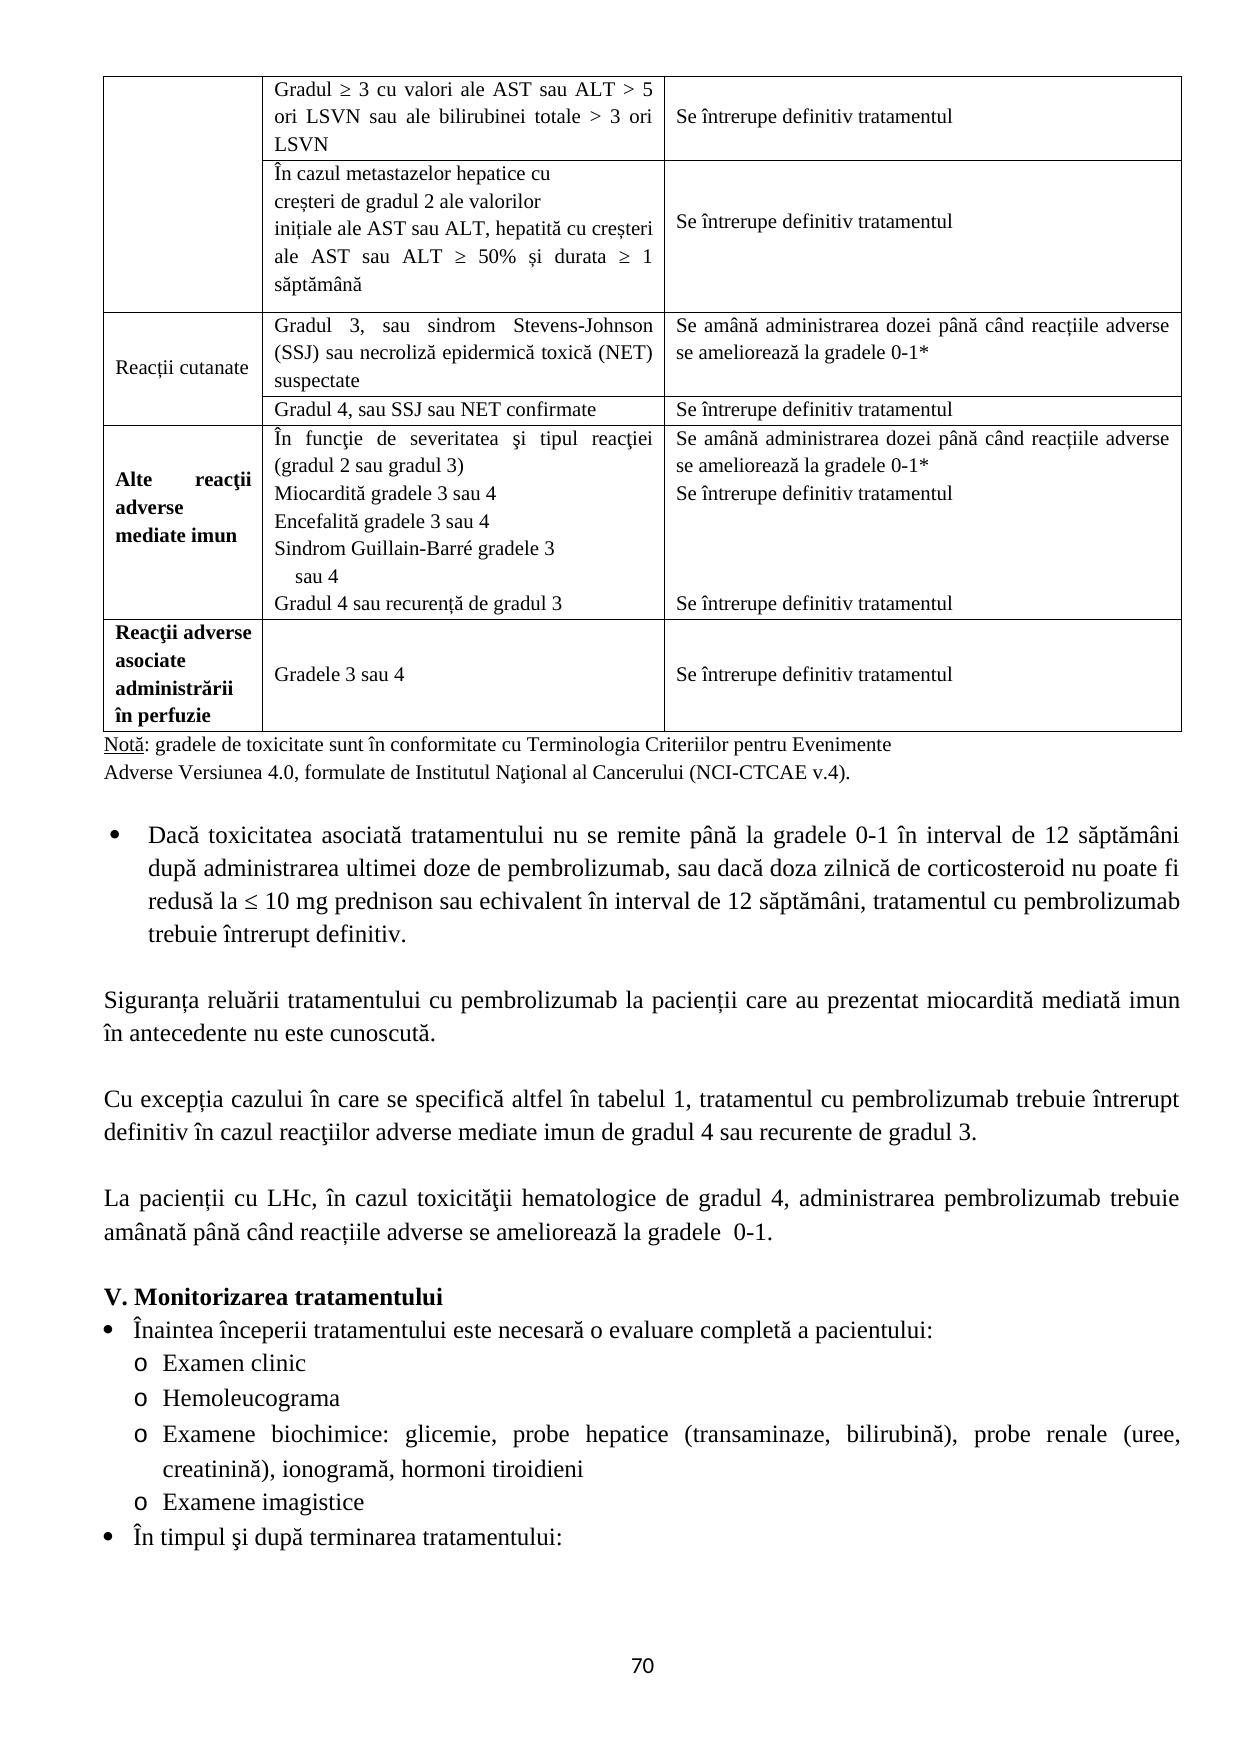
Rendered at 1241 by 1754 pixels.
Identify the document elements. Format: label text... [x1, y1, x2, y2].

list Dacă toxicitatea asociată tratamentului nu se remite până la gradele 0-1 în interval de 12 săptămâni după administrarea ultimei doze de pembrolizumab, sau dacă doza zilnică de corticosteroid nu poate fi redusă la ≤ 10 mg prednison sau echivalent în interval de 12 săptămâni, tratamentul cu pembrolizumab trebuie întrerupt definitiv. [110, 820, 1181, 948]
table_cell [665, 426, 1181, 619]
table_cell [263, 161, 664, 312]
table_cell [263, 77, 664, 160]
list Examene biochimice: glicemie, probe hepatice (transaminaze, bilirubină), probe renale (uree, creatinină), ionogramă, hormoni tiroidieni [133, 1419, 1181, 1482]
text Adverse Versiunea 4.0, formulate de Institutul Naţional al Cancerului (NCI-CTCAE v.4). [103, 760, 1181, 784]
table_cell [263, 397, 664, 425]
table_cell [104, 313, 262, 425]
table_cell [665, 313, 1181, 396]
text La pacienții cu LHc, în cazul toxicităţii hematologice de gradul 4, administrarea pembrolizumab trebuie amânată până când reacțiile adverse se ameliorează la gradele 0-1. [103, 1183, 1181, 1245]
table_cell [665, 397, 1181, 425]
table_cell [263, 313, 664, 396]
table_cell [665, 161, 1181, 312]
list În timpul şi după terminarea tratamentului: [103, 1522, 1181, 1551]
text Siguranța reluării tratamentului cu pembrolizumab la pacienții care au prezentat miocardită mediată imun în antecedente nu este cunoscută. [103, 985, 1181, 1047]
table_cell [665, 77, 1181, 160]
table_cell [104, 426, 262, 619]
text Notă: gradele de toxicitate sunt în conformitate cu Terminologia Criteriilor pentru Evenimente [103, 732, 1181, 756]
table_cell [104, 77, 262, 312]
list Înaintea începerii tratamentului este necesară o evaluare completă a pacientului: [103, 1315, 1181, 1343]
list Examene imagistice [133, 1487, 1181, 1518]
list Hemoleucograma [133, 1383, 1181, 1414]
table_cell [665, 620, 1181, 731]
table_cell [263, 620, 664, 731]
text V. Monitorizarea tratamentului [103, 1282, 1181, 1311]
text Cu excepția cazului în care se specifică altfel în tabelul 1, tratamentul cu pembrolizumab trebuie întrerupt definitiv în cazul reacţiilor adverse mediate imun de gradul 4 sau recurente de gradul 3. [103, 1084, 1181, 1146]
list Examen clinic [133, 1348, 1181, 1379]
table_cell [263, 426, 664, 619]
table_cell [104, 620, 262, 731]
